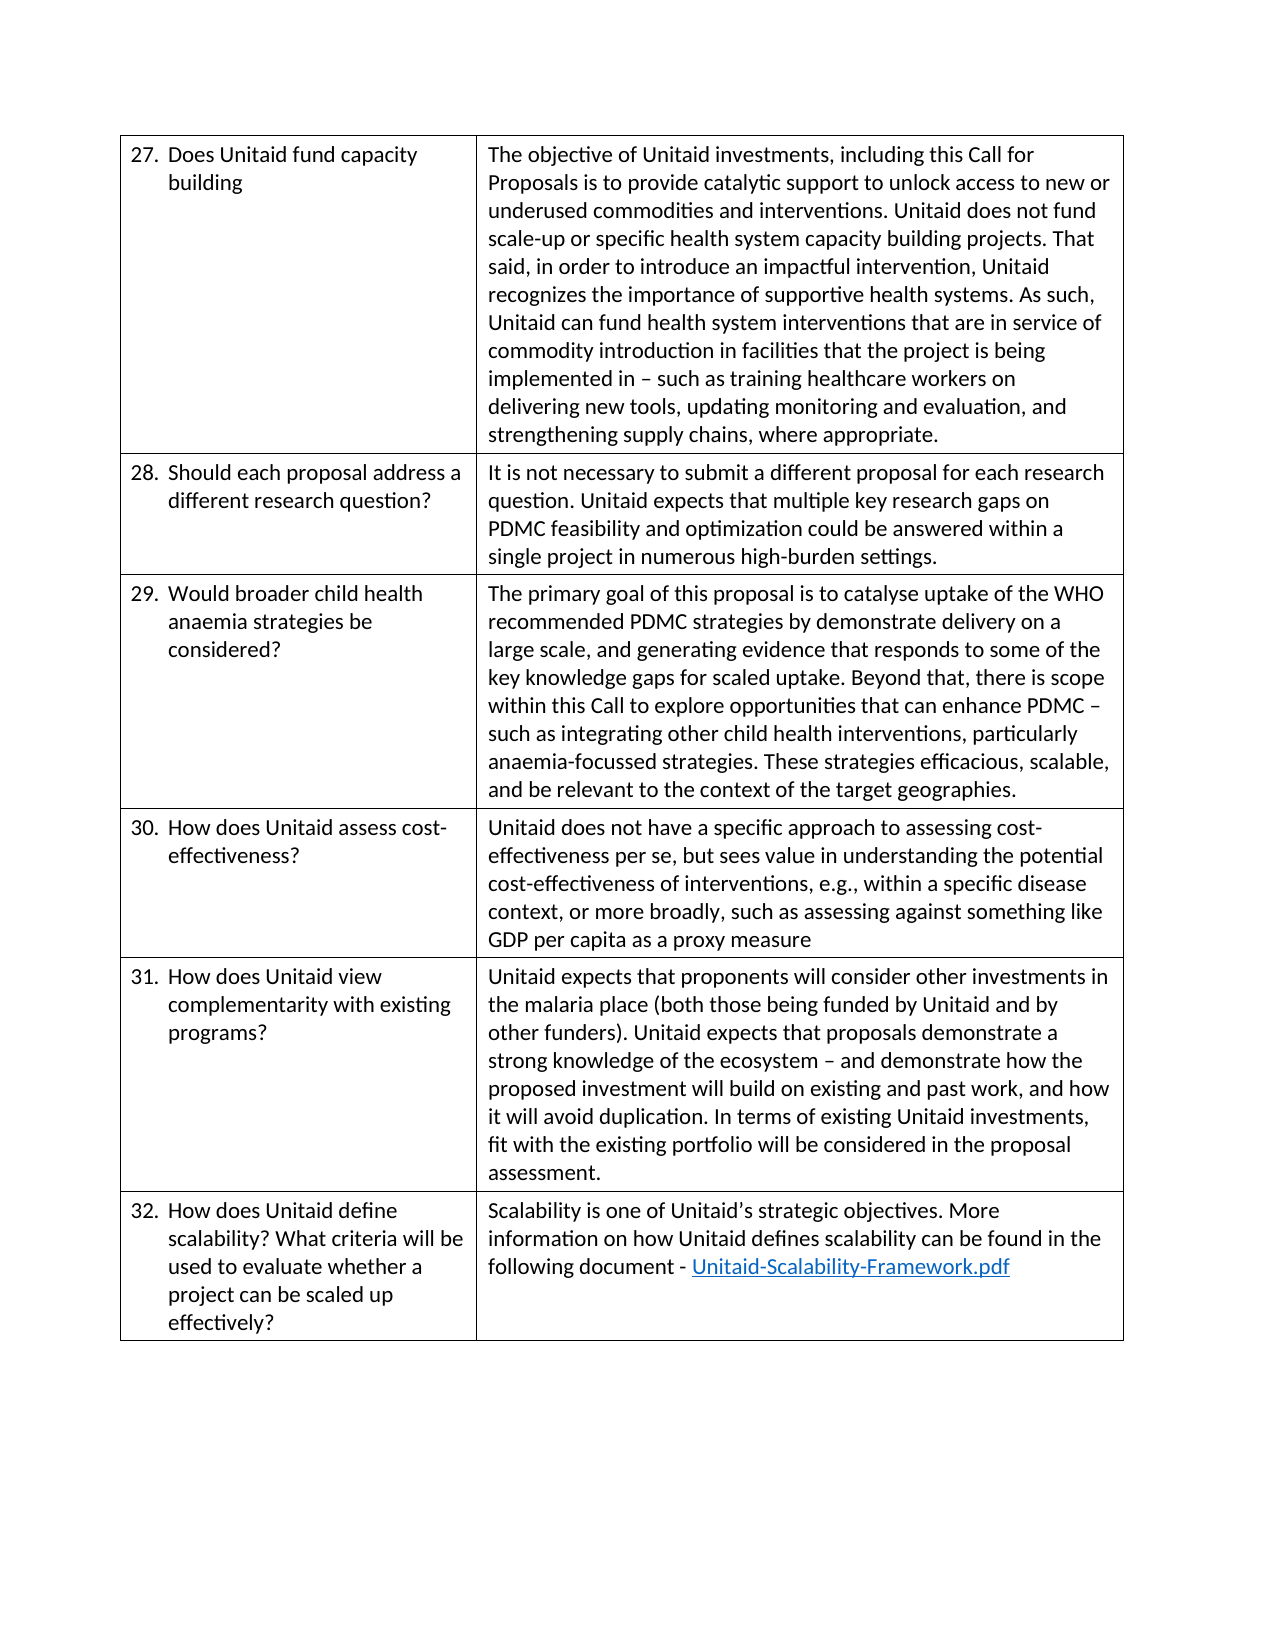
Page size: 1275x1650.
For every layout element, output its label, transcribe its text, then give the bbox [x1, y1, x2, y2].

table_cell How does Unitaid define scalability? What criteria will be used to evaluate whether a project can be scaled up effectively? [121, 1192, 476, 1340]
table_cell It is not necessary to submit a different proposal for each research question. Unitaid expects that multiple key research gaps on PDMC feasibility and optimization could be answered within a single project in numerous high-burden settings. [477, 454, 1123, 574]
table_cell How does Unitaid assess cost-effectiveness? [121, 809, 476, 957]
table_cell The objective of Unitaid investments, including this Call for Proposals is to provide catalytic support to unlock access to new or underused commodities and interventions. Unitaid does not fund scale-up or specific health system capacity building projects. That said, in order to introduce an impactful intervention, Unitaid recognizes the importance of supportive health systems. As such, Unitaid can fund health system interventions that are in service of commodity introduction in facilities that the project is being implemented in – such as training healthcare workers on delivering new tools, updating monitoring and evaluation, and strengthening supply chains, where appropriate. [477, 136, 1123, 453]
table_cell Should each proposal address a different research question? [121, 454, 476, 574]
table_cell The primary goal of this proposal is to catalyse uptake of the WHO recommended PDMC strategies by demonstrate delivery on a large scale, and generating evidence that responds to some of the key knowledge gaps for scaled uptake. Beyond that, there is scope within this Call to explore opportunities that can enhance PDMC – such as integrating other child health interventions, particularly anaemia-focussed strategies. These strategies efficacious, scalable, and be relevant to the context of the target geographies. [477, 575, 1123, 808]
table_cell Unitaid does not have a specific approach to assessing cost-effectiveness per se, but sees value in understanding the potential cost-effectiveness of interventions, e.g., within a specific disease context, or more broadly, such as assessing against something like GDP per capita as a proxy measure [477, 809, 1123, 957]
table_cell How does Unitaid view complementarity with existing programs? [121, 958, 476, 1191]
table_cell Unitaid expects that proponents will consider other investments in the malaria place (both those being funded by Unitaid and by other funders). Unitaid expects that proposals demonstrate a strong knowledge of the ecosystem – and demonstrate how the proposed investment will build on existing and past work, and how it will avoid duplication. In terms of existing Unitaid investments, fit with the existing portfolio will be considered in the proposal assessment. [477, 958, 1123, 1191]
table_cell Scalability is one of Unitaid’s strategic objectives. More information on how Unitaid defines scalability can be found in the following document - Unitaid-Scalability-Framework.pdf [477, 1192, 1123, 1340]
table_cell Would broader child health anaemia strategies be considered? [121, 575, 476, 808]
table_cell Does Unitaid fund capacity building [121, 136, 476, 453]
